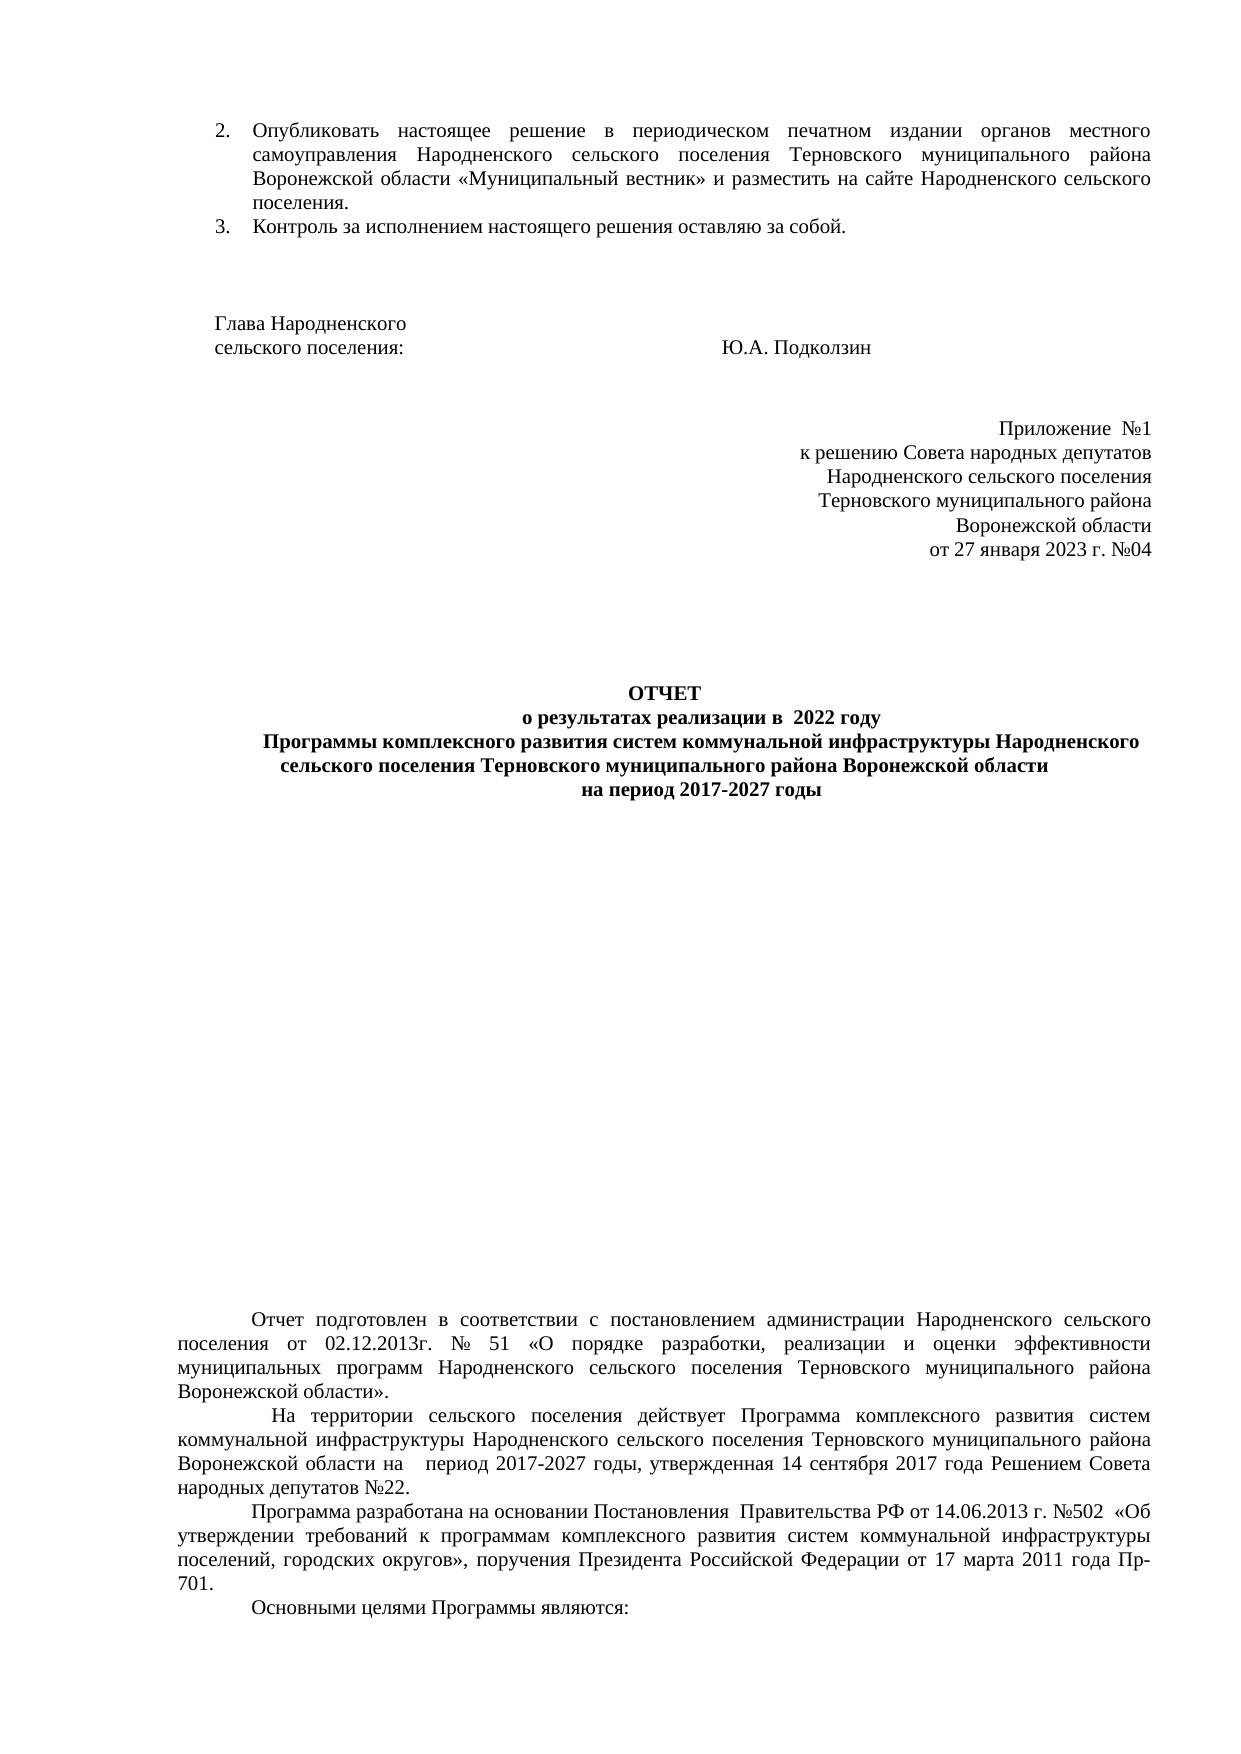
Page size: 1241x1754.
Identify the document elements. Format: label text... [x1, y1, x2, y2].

text на период 2017-2027 годы [177, 777, 1152, 801]
text от 27 января 2023 г. №04 [177, 537, 1152, 561]
text Программы комплексного развития систем коммунальной инфраструктуры Народненского сельского поселения Терновского муниципального района Воронежской области [177, 729, 1152, 777]
text о результатах реализации в 2022 году [177, 705, 1152, 729]
text На территории сельского поселения действует Программа комплексного развития систем коммунальной инфраструктуры Народненского сельского поселения Терновского муниципального района Воронежской области на период 2017-2027 годы, утвержденная 14 сентября 2017 года Решением Совета народных депутатов №22. [177, 1403, 1152, 1499]
text Воронежской области [177, 512, 1152, 537]
text Программа разработана на основании Постановления Правительства РФ от 14.06.2013 г. №502 «Об утверждении требований к программам комплексного развития систем коммунальной инфраструктуры поселений, городских округов», поручения Президента Российской Федерации от 17 марта 2011 года Пр-701. [177, 1499, 1152, 1595]
text Терновского муниципального района [177, 488, 1152, 512]
text сельского поселения: Ю.А. Подколзин [177, 335, 1152, 359]
text ОТЧЕТ [177, 681, 1152, 705]
list Опубликовать настоящее решение в периодическом печатном издании органов местного самоуправления Народненского сельского поселения Терновского муниципального района Воронежской области «Муниципальный вестник» и разместить на сайте Народненского сельского поселения. [215, 118, 1152, 214]
text Основными целями Программы являются: [177, 1595, 1152, 1619]
text Народненского сельского поселения [177, 464, 1152, 488]
text Глава Народненского [177, 311, 1152, 335]
text Отчет подготовлен в соответствии с постановлением администрации Народненского сельского поселения от 02.12.2013г. № 51 «О порядке разработки, реализации и оценки эффективности муниципальных программ Народненского сельского поселения Терновского муниципального района Воронежской области». [177, 1307, 1152, 1403]
text к решению Совета народных депутатов [177, 440, 1152, 464]
list Контроль за исполнением настоящего решения оставляю за собой. [215, 214, 1152, 238]
text Приложение №1 [177, 416, 1152, 440]
